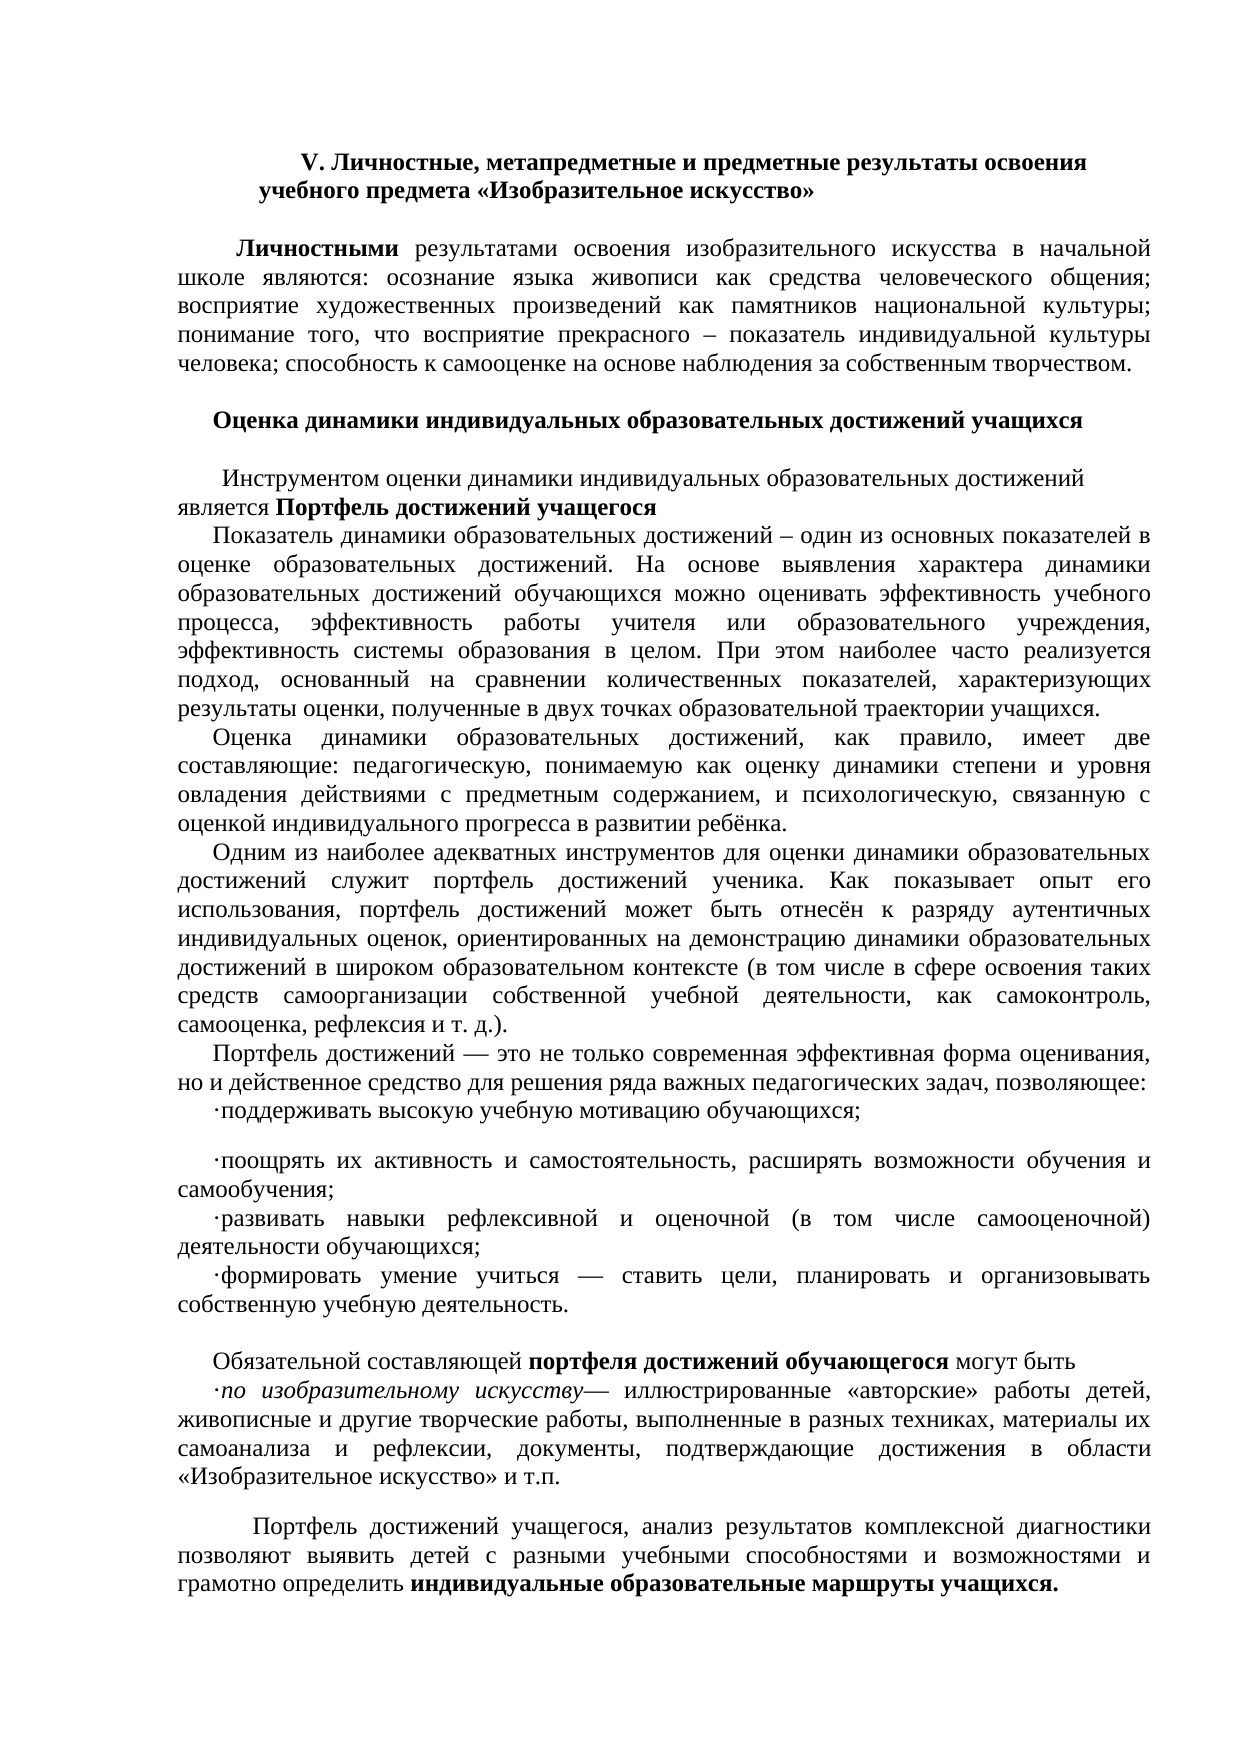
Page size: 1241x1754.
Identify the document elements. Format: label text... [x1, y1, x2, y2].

text V. Личностные, метапредметные и предметные результаты освоения [177, 147, 1152, 176]
text ·поддерживать высокую учебную мотивацию обучающихся; [177, 1096, 1152, 1124]
text ·формировать умение учиться — ставить цели, планировать и организовывать собственную учебную деятельность. [177, 1260, 1152, 1318]
text ·поощрять их активность и самостоятельность, расширять возможности обучения и самообучения; [177, 1145, 1152, 1203]
text Обязательной составляющей портфеля достижений обучающегося могут быть [177, 1346, 1152, 1375]
text Показатель динамики образовательных достижений – один из основных показателей в оценке образовательных достижений. На основе выявления характера динамики образовательных достижений обучающихся можно оценивать эффективность учебного процесса, эффективность работы учителя или образовательного учреждения, эффективность системы образования в целом. При этом наиболее часто реализуется подход, основанный на сравнении количественных показателей, характеризующих результаты оценки, полученные в двух точках образовательной траектории учащихся. [177, 521, 1152, 722]
text Оценка динамики образовательных достижений, как правило, имеет две составляющие: педагогическую, понимаемую как оценку динамики степени и уровня овладения действиями с предметным содержанием, и психологическую, связанную с оценкой индивидуального прогресса в развитии ребёнка. [177, 722, 1152, 837]
text Инструментом оценки динамики индивидуальных образовательных достижений является Портфель достижений учащегося [177, 463, 1152, 521]
text Оценка динамики индивидуальных образовательных достижений учащихся [177, 406, 1152, 434]
text учебного предмета «Изобразительное искусство» [177, 176, 1152, 204]
text Личностными результатами освоения изобразительного искусства в начальной школе являются: осознание языка живописи как средства человеческого общения; восприятие художественных произведений как памятников национальной культуры; понимание того, что восприятие прекрасного – показатель индивидуальной культуры человека; способность к самооценке на основе наблюдения за собственным творчеством. [177, 233, 1152, 377]
text Портфель достижений учащегося, анализ результатов комплексной диагностики позволяют выявить детей с разными учебными способностями и возможностями и грамотно определить индивидуальные образовательные маршруты учащихся. [177, 1511, 1152, 1597]
text ·развивать навыки рефлексивной и оценочной (в том числе самооценочной) деятельности обучающихся; [177, 1203, 1152, 1260]
text ·по изобразительному искусству— иллюстрированные «авторские» работы детей, живописные и другие творческие работы, выполненные в разных техниках, материалы их самоанализа и рефлексии, документы, подтверждающие достижения в области «Изобразительное искусство» и т.п. [177, 1375, 1152, 1490]
text Портфель достижений — это не только современная эффективная форма оценивания, но и действенное средство для решения ряда важных педагогических задач, позволяющее: [177, 1038, 1152, 1096]
text Одним из наиболее адекватных инструментов для оценки динамики образовательных достижений служит портфель достижений ученика. Как показывает опыт его использования, портфель достижений может быть отнесён к разряду аутентичных индивидуальных оценок, ориентированных на демонстрацию динамики образовательных достижений в широком образовательном контексте (в том числе в сфере освоения таких средств самоорганизации собственной учебной деятельности, как самоконтроль, самооценка, рефлексия и т. д.). [177, 837, 1152, 1038]
